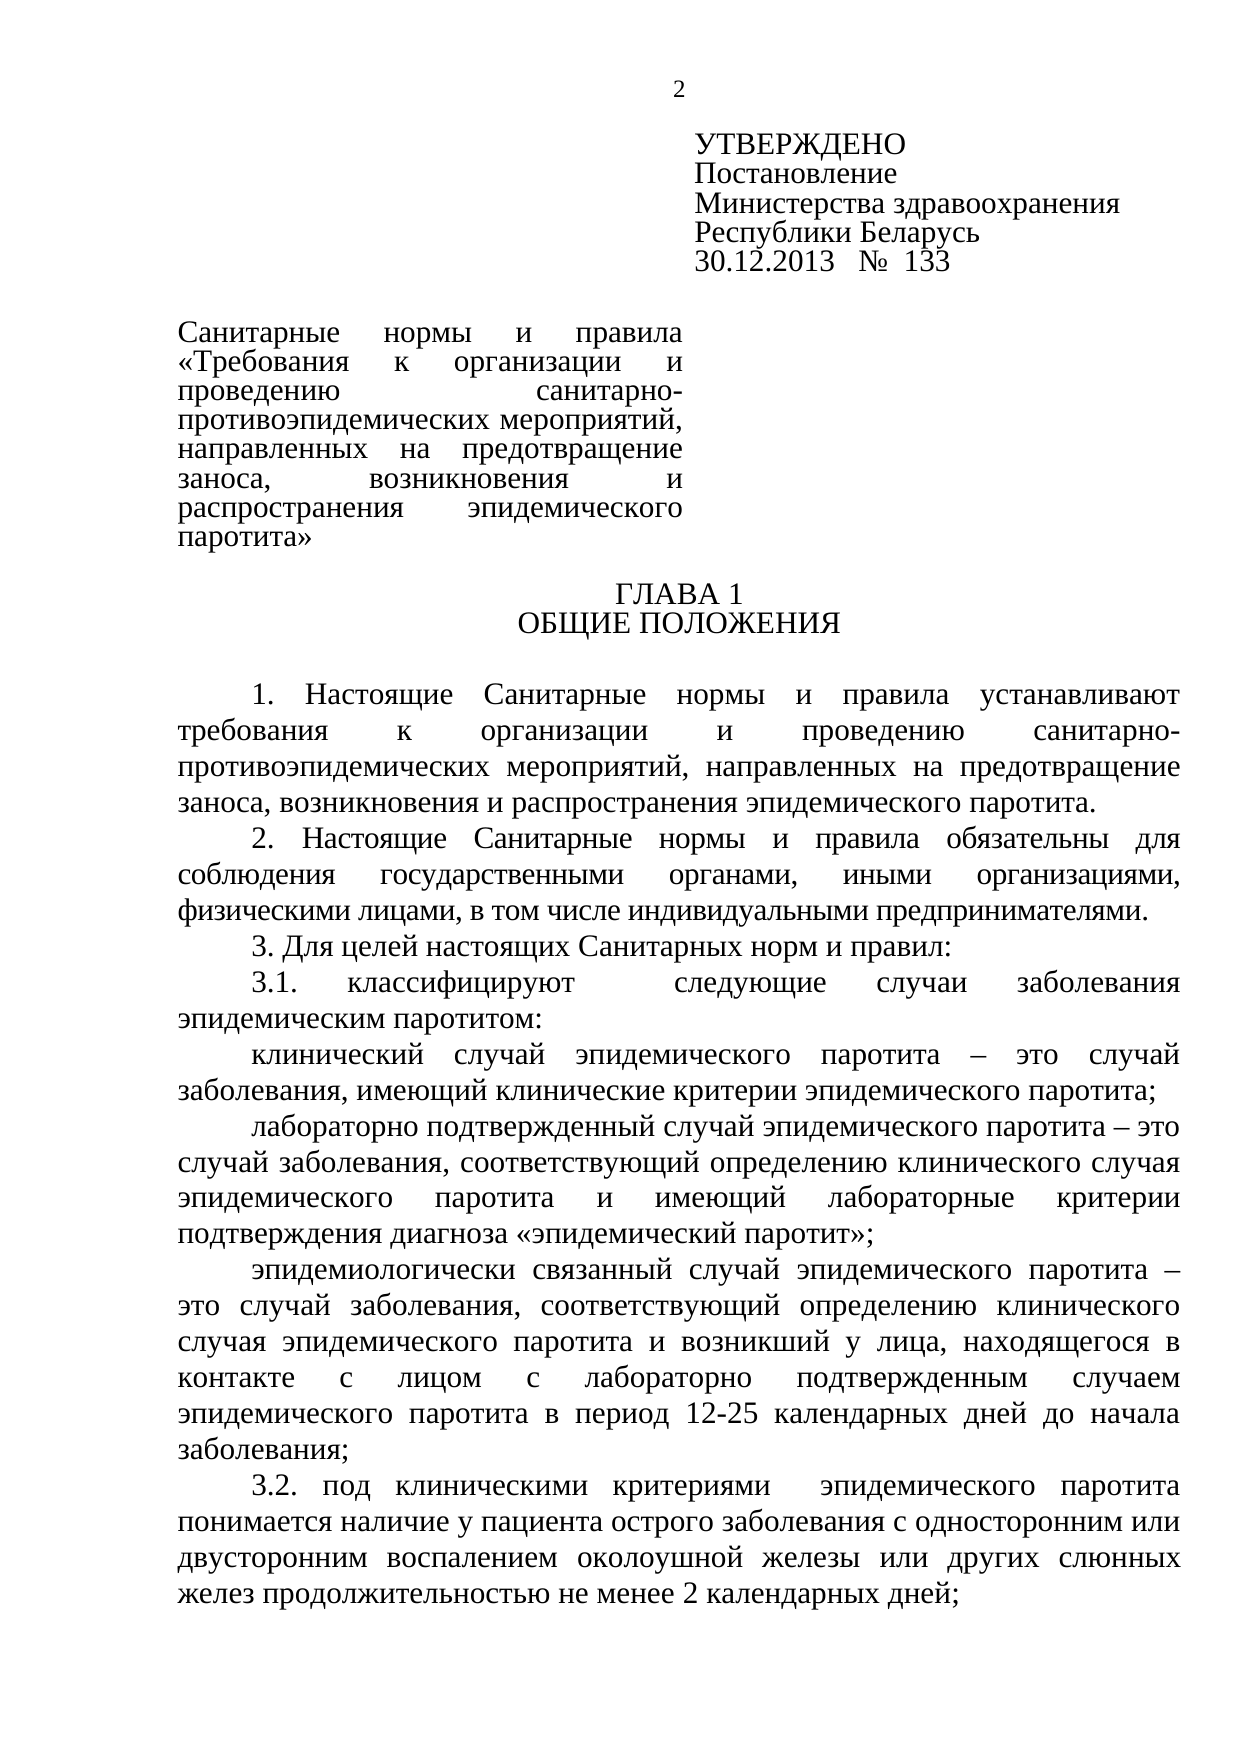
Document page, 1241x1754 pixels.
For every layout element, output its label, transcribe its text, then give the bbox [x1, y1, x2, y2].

text 30.12.2013 № 133 [694, 248, 1181, 277]
text УТВЕРЖДЕНО [694, 131, 1181, 161]
subtitle ГЛАВА 1 [177, 581, 1181, 611]
table_header Санитарные нормы и правила «Требования к организации и проведению санитарно-противоэпидемических мероприятий, направленных на предотвращение заноса, возникновения и распространения эпидемического паротита» [166, 319, 724, 581]
text лабораторно подтвержденный случай эпидемического паротита – это случай заболевания, соответствующий определению клинического случая эпидемического паротита и имеющий лабораторные критерии подтверждения диагноза «эпидемический паротит»; [177, 1107, 1181, 1251]
text 3. Для целей настоящих Санитарных норм и правил: [177, 927, 1181, 963]
text 1. Настоящие Санитарные нормы и правила устанавливают требования к организации и проведению санитарно-противоэпидемических мероприятий, направленных на предотвращение заноса, возникновения и распространения эпидемического паротита. [177, 676, 1181, 819]
text Министерства здравоохранения [694, 190, 1181, 219]
text клинический случай эпидемического паротита – это случай заболевания, имеющий клинические критерии эпидемического паротита; [177, 1035, 1181, 1107]
text Постановление [694, 161, 1181, 190]
text 2. Настоящие Санитарные нормы и правила обязательны для соблюдения государственными органами, иными организациями, физическими лицами, в том числе индивидуальными предпринимателями. [177, 819, 1181, 927]
text Общие положения [177, 611, 1181, 640]
text 3.2. под клиническими критериями эпидемического паротита понимается наличие у пациента острого заболевания с односторонним или двусторонним воспалением околоушной железы или других слюнных желез продолжительностью не менее 2 календарных дней; [177, 1466, 1181, 1610]
text эпидемиологически связанный случай эпидемического паротита – это случай заболевания, соответствующий определению клинического случая эпидемического паротита и возникший у лица, находящегося в контакте с лицом с лабораторно подтвержденным случаем эпидемического паротита в период 12-25 календарных дней до начала заболевания; [177, 1251, 1181, 1466]
text Республики Беларусь [694, 219, 1181, 248]
text 3.1. классифицируют следующие случаи заболевания эпидемическим паротитом: [177, 963, 1181, 1035]
